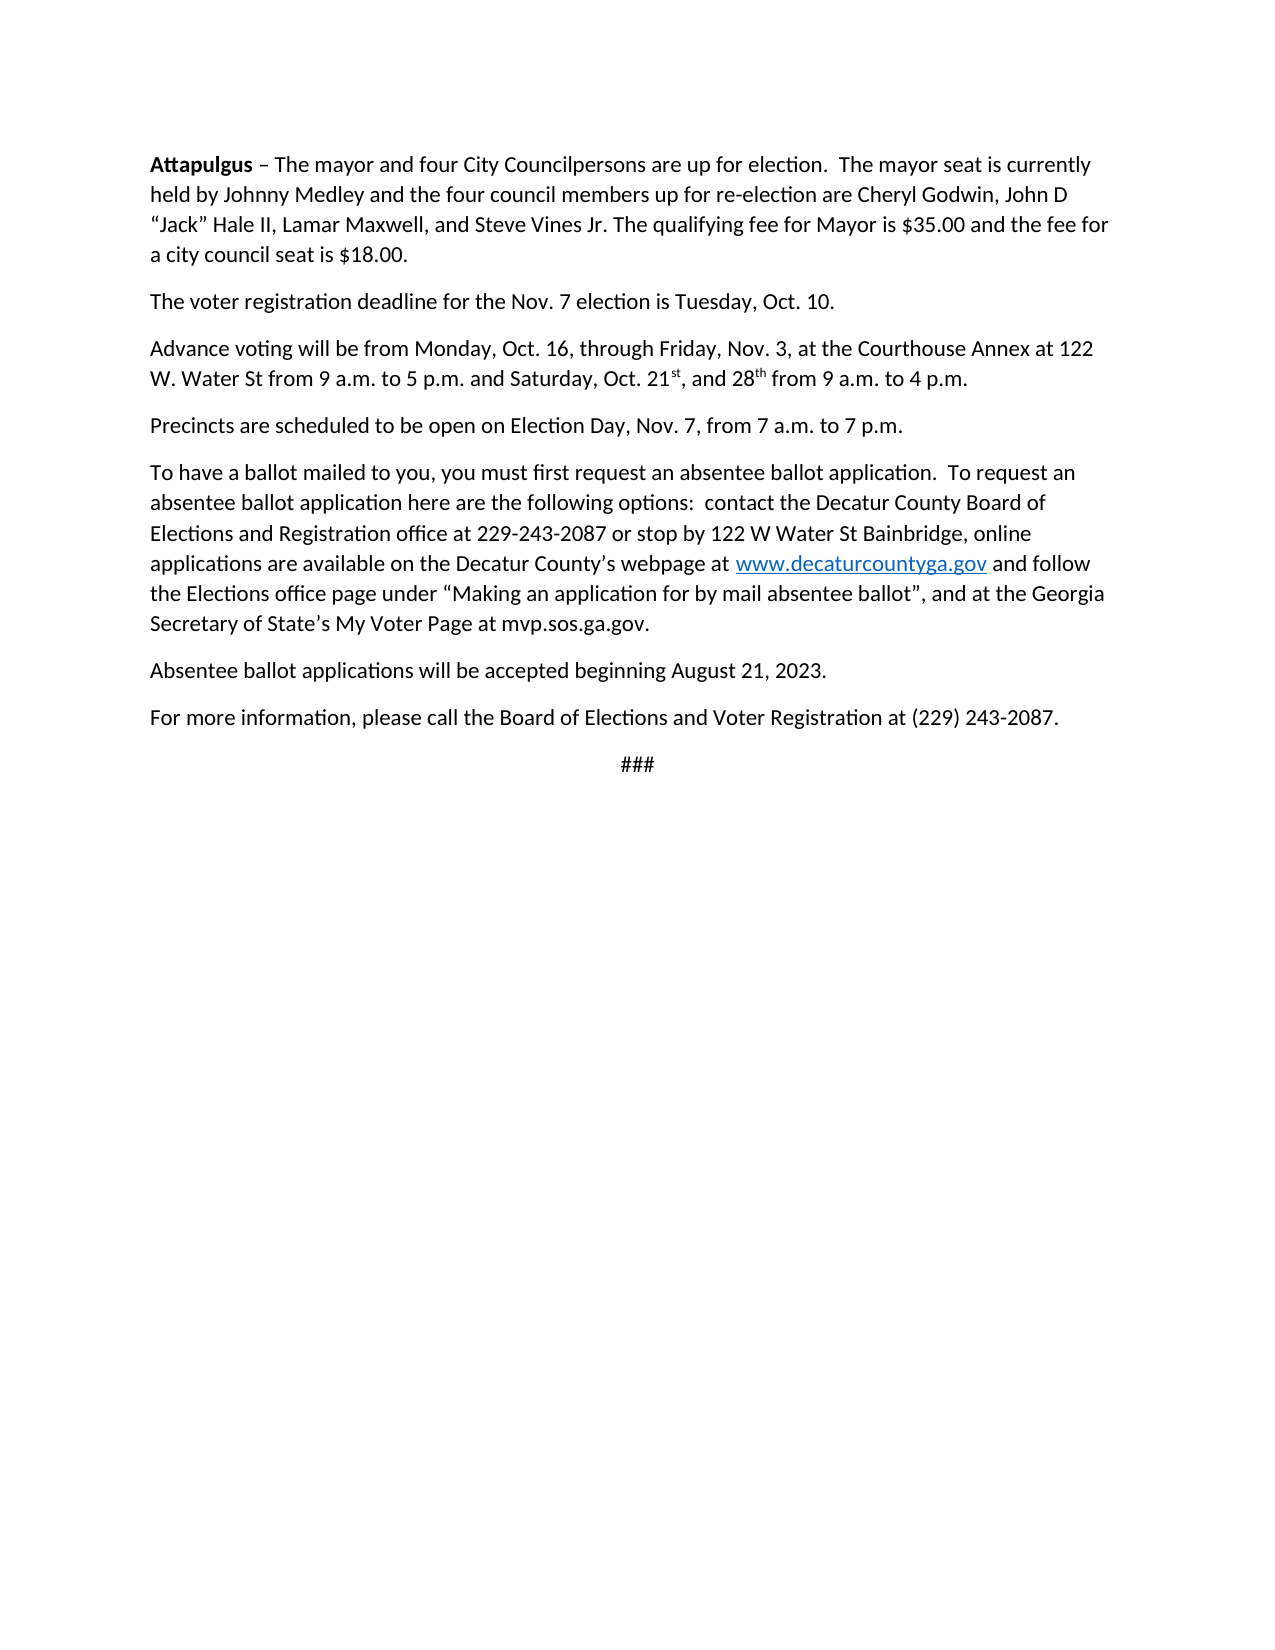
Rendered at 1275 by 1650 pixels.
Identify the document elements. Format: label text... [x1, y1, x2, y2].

text Attapulgus – The mayor and four City Councilpersons are up for election. The mayor seat is currently held by Johnny Medley and the four council members up for re-election are Cheryl Godwin, John D “Jack” Hale II, Lamar Maxwell, and Steve Vines Jr. The qualifying fee for Mayor is $35.00 and the fee for a city council seat is $18.00. [150, 150, 1125, 269]
text To have a ballot mailed to you, you must first request an absentee ballot application. To request an absentee ballot application here are the following options: contact the Decatur County Board of Elections and Registration office at 229-243-2087 or stop by 122 W Water St Bainbridge, online applications are available on the Decatur County’s webpage at www.decaturcountyga.gov and follow the Elections office page under “Making an application for by mail absentee ballot”, and at the Georgia Secretary of State’s My Voter Page at mvp.sos.ga.gov. [150, 458, 1125, 637]
text For more information, please call the Board of Elections and Voter Registration at (229) 243-2087. [150, 703, 1125, 731]
text The voter registration deadline for the Nov. 7 election is Tuesday, Oct. 10. [150, 287, 1125, 316]
text Precincts are scheduled to be open on Election Day, Nov. 7, from 7 a.m. to 7 p.m. [150, 411, 1125, 439]
text ### [150, 750, 1125, 778]
text Absentee ballot applications will be accepted beginning August 21, 2023. [150, 656, 1125, 684]
text Advance voting will be from Monday, Oct. 16, through Friday, Nov. 3, at the Courthouse Annex at 122 W. Water St from 9 a.m. to 5 p.m. and Saturday, Oct. 21st, and 28th from 9 a.m. to 4 p.m. [150, 334, 1125, 393]
